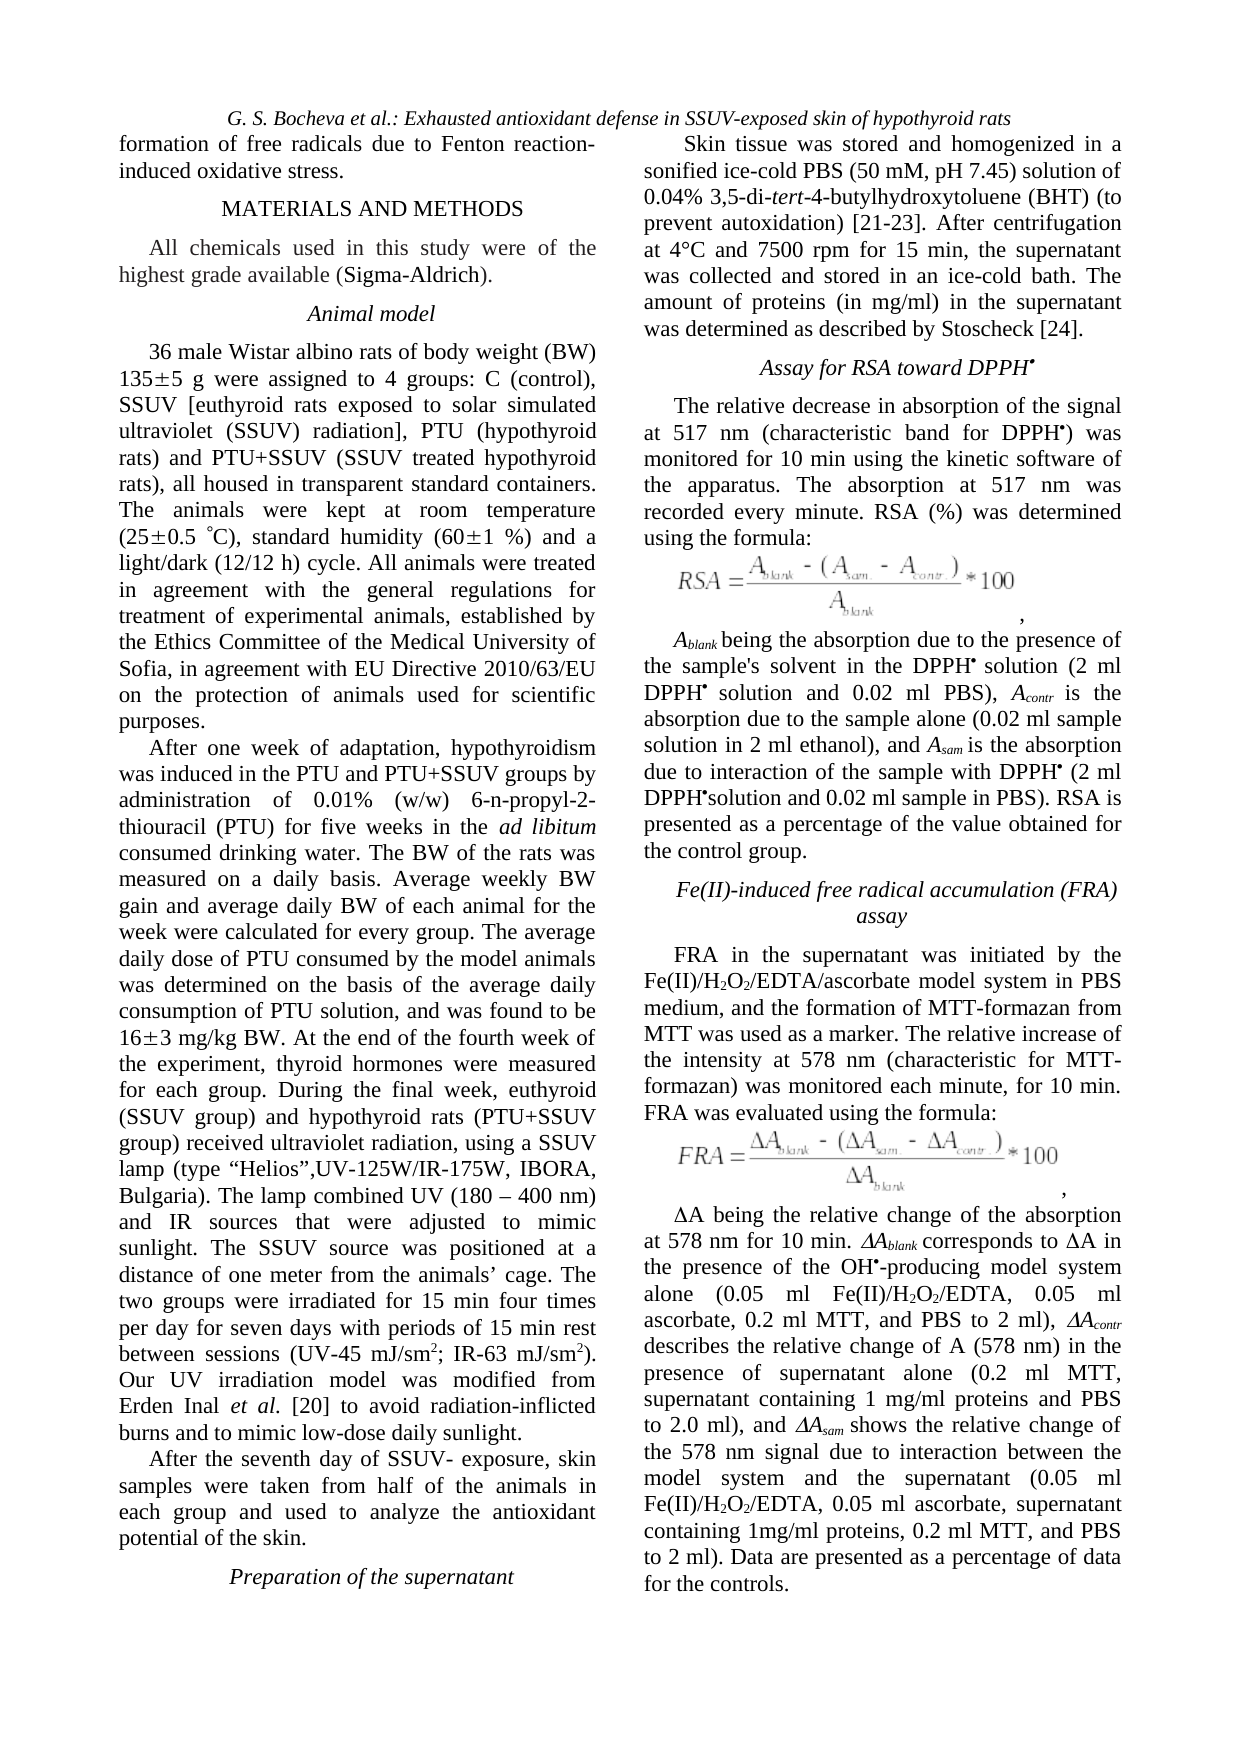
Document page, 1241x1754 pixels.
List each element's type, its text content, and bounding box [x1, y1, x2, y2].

text Ablank being the absorption due to the presence of the sample's solvent in the DPPH solution (2 ml DPPH solution and 0.02 ml PBS), Acontr is the absorption due to the sample alone (0.02 ml sample solution in 2 ml ethanol), and Asam is the absorption due to interaction of the sample with DPPH (2 ml DPPHsolution and 0.02 ml sample in PBS). RSA is presented as a percentage of the value obtained for the control group. [644, 626, 1122, 863]
text FRA in the supernatant was initiated by the Fe(II)/H2O2/EDTA/ascorbate model system in PBS medium, and the formation of MTT-formazan from MTT was used as a marker. The relative increase of the intensity at 578 nm (characteristic for MTT-formazan) was monitored each minute, for 10 min. FRA was evaluated using the formula: [644, 941, 1122, 1125]
text MATERIALS AND METHODS [118, 196, 596, 222]
text Assay for RSA toward DPPH [644, 354, 1122, 380]
text A being the relative change of the absorption at 578 nm for 10 min. Ablank corresponds to A in the presence of the OH-producing model system alone (0.05 ml Fe(II)/H2O2/EDTA, 0.05 ml ascorbate, 0.2 ml MTT, and PBS to 2 ml), Acontr describes the relative change of A (578 nm) in the presence of supernatant alone (0.2 ml MTT, supernatant containing 1 mg/ml proteins and PBS to 2.0 ml), and Asam shows the relative change of the 578 nm signal due to interaction between the model system and the supernatant (0.05 ml Fe(II)/H2O2/EDTA, 0.05 ml ascorbate, supernatant containing 1mg/ml proteins, 0.2 ml MTT, and PBS to 2 ml). Data are presented as a percentage of data for the controls. [644, 1201, 1122, 1596]
text After the seventh day of SSUV- exposure, skin samples were taken from half of the animals in each group and used to analyze the antioxidant potential of the skin. [118, 1445, 596, 1551]
text Skin tissue was stored and homogenized in a sonified ice-cold PBS (50 mM, pH 7.45) solution of 0.04% 3,5-di-tert-4-butylhydroxytoluene (BHT) (to prevent autoxidation) [21-23]. After centrifugation at 4°C and 7500 rpm for 15 min, the supernatant was collected and stored in an ice-cold bath. The amount of proteins (in mg/ml) in the supernatant was determined as described by Stoscheck [24]. [644, 130, 1122, 341]
text Animal model [118, 299, 596, 326]
text All chemicals used in this study were of the highest grade available (Sigma-Aldrich). [118, 234, 596, 287]
text , [644, 551, 1122, 626]
text The relative decrease in absorption of the signal at 517 nm (characteristic band for DPPH) was monitored for 10 min using the kinetic software of the apparatus. The absorption at 517 nm was recorded every minute. RSA (%) was determined using the formula: [644, 392, 1122, 551]
text , [644, 1125, 1122, 1201]
text After one week of adaptation, hypothyroidism was induced in the PTU and PTU+SSUV groups by administration of 0.01% (w/w) 6-n-propyl-2-thiouracil (PTU) for five weeks in the ad libitum consumed drinking water. The BW of the rats was measured on a daily basis. Average weekly BW gain and average daily BW of each animal for the week were calculated for every group. The average daily dose of PTU consumed by the model animals was determined on the basis of the average daily consumption of PTU solution, and was found to be 163 mg/kg BW. At the end of the fourth week of the experiment, thyroid hormones were measured for each group. During the final week, euthyroid (SSUV group) and hypothyroid rats (PTU+SSUV group) received ultraviolet radiation, using a SSUV lamp (type “Helios”,UV-125W/IR-175W, IBORA, Bulgaria). The lamp combined UV (180 – 400 nm) and IR sources that were adjusted to mimic sunlight. The SSUV source was positioned at a distance of one meter from the animals’ cage. The two groups were irradiated for 15 min four times per day for seven days with periods of 15 min rest between sessions (UV-45 mJ/sm2; IR-63 mJ/sm2). Our UV irradiation model was modified from Erden Inal et al. [20] to avoid radiation-inflicted burns and to mimic low-dose daily sunlight. [118, 734, 596, 1445]
text Preparation of the supernatant [118, 1563, 596, 1589]
text Fe(II)-induced free radical accumulation (FRA) assay [644, 876, 1122, 928]
text 36 male Wistar albino rats of body weight (BW) 1355 g were assigned to 4 groups: C (control), SSUV [euthyroid rats exposed to solar simulated ultraviolet (SSUV) radiation], PTU (hypothyroid rats) and PTU+SSUV (SSUV treated hypothyroid rats), all housed in transparent standard containers. The animals were kept at room temperature (250.5 C), standard humidity (601 %) and a light/dark (12/12 h) cycle. All animals were treated in agreement with the general regulations for treatment of experimental animals, established by the Ethics Committee of the Medical University of Sofia, in agreement with EU Directive 2010/63/EU on the protection of animals used for scientific purposes. [118, 338, 596, 734]
